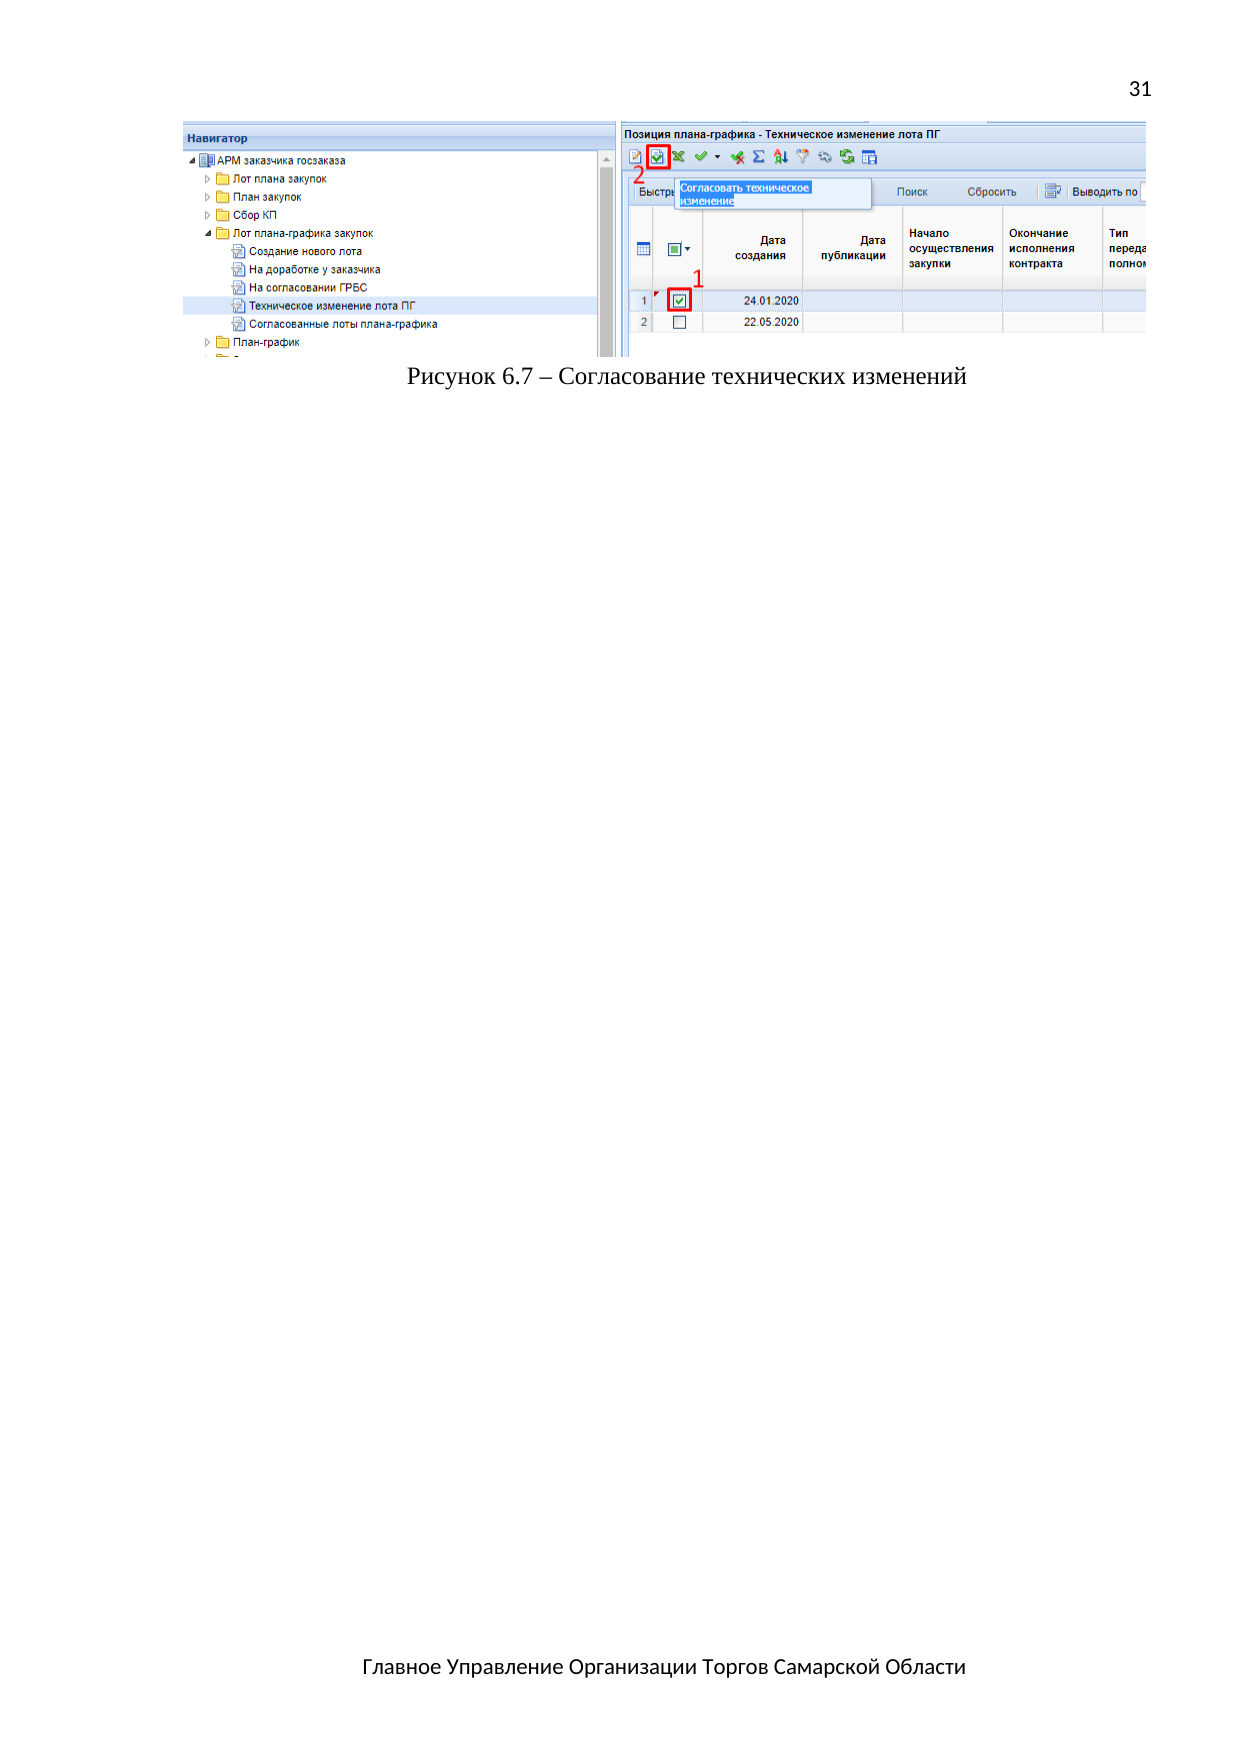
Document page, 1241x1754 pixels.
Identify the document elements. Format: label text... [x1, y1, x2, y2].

picture [183, 121, 1146, 357]
text Рисунок 6.7 – Согласование технических изменений [177, 361, 1152, 389]
